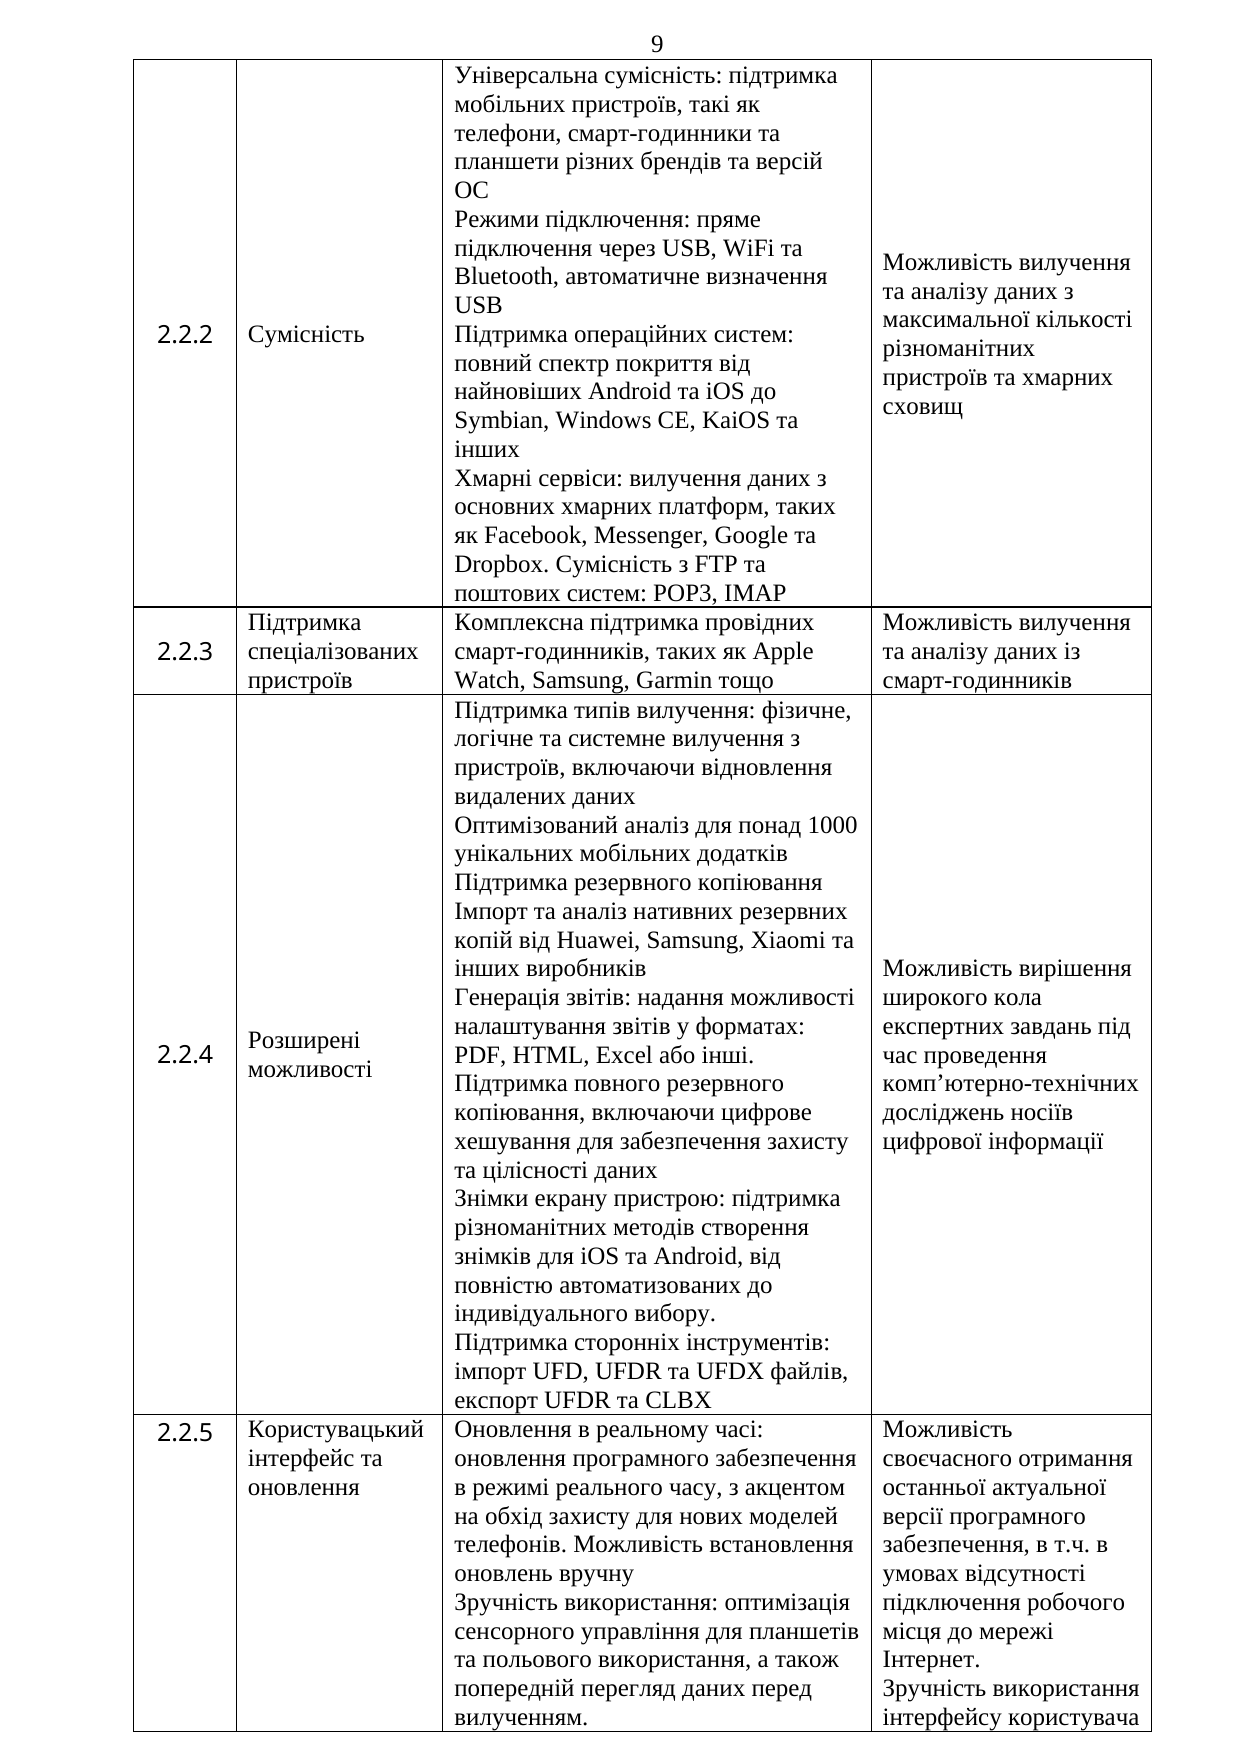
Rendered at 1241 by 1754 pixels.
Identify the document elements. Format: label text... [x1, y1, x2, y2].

table_cell Можливість вилучення та аналізу даних з максимальної кількості різноманітних пристроїв та хмарних сховищ [872, 60, 1151, 606]
table_cell Розширені можливості [237, 695, 442, 1413]
table_cell 2.2.5 [134, 1415, 236, 1731]
table_cell Універсальна сумісність: підтримка мобільних пристроїв, такі як телефони, смарт-годинники та планшети різних брендів та версій ОС Режими підключення: пряме підключення через USB, WiFi та Bluetooth, автоматичне визначення USB Підтримка операційних систем: повний спектр покриття від найновіших Android та iOS до Symbian, Windows CE, KaiOS та інших Хмарні сервіси: вилучення даних з основних хмарних платформ, таких як Facebook, Messenger, Google та Dropbox. Сумісність з FTP та поштових систем: POP3, IMAP [443, 60, 871, 606]
table_cell Можливість вилучення та аналізу даних із смарт-годинників [872, 608, 1151, 694]
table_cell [872, 1415, 1151, 1731]
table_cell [443, 1415, 871, 1731]
table_cell Підтримка типів вилучення: фізичне, логічне та системне вилучення з пристроїв, включаючи відновлення видалених даних Оптимізований аналіз для понад 1000 унікальних мобільних додатків Підтримка резервного копіювання Імпорт та аналіз нативних резервних копій від Huawei, Samsung, Xiaomi та інших виробників Генерація звітів: надання можливості налаштування звітів у форматах: PDF, HTML, Excel або інші. Підтримка повного резервного копіювання, включаючи цифрове хешування для забезпечення захисту та цілісності даних Знімки екрану пристрою: підтримка різноманітних методів створення знімків для iOS та Android, від повністю автоматизованих до індивідуального вибору. Підтримка сторонніх інструментів: імпорт UFD, UFDR та UFDX файлів, експорт UFDR та CLBX [443, 695, 871, 1413]
table_cell Комплексна підтримка провідних смарт-годинників, таких як Apple Watch, Samsung, Garmin тощо [443, 608, 871, 694]
table_cell 2.2.2 [134, 60, 236, 606]
table_cell Підтримка спеціалізованих пристроїв [237, 608, 442, 694]
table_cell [237, 1415, 442, 1731]
table_cell Можливість вирішення широкого кола експертних завдань під час проведення комп’ютерно-технічних досліджень носіїв цифрової інформації [872, 695, 1151, 1413]
table_cell 2.2.4 [134, 695, 236, 1413]
table_cell 2.2.3 [134, 608, 236, 694]
table_cell Сумісність [237, 60, 442, 606]
